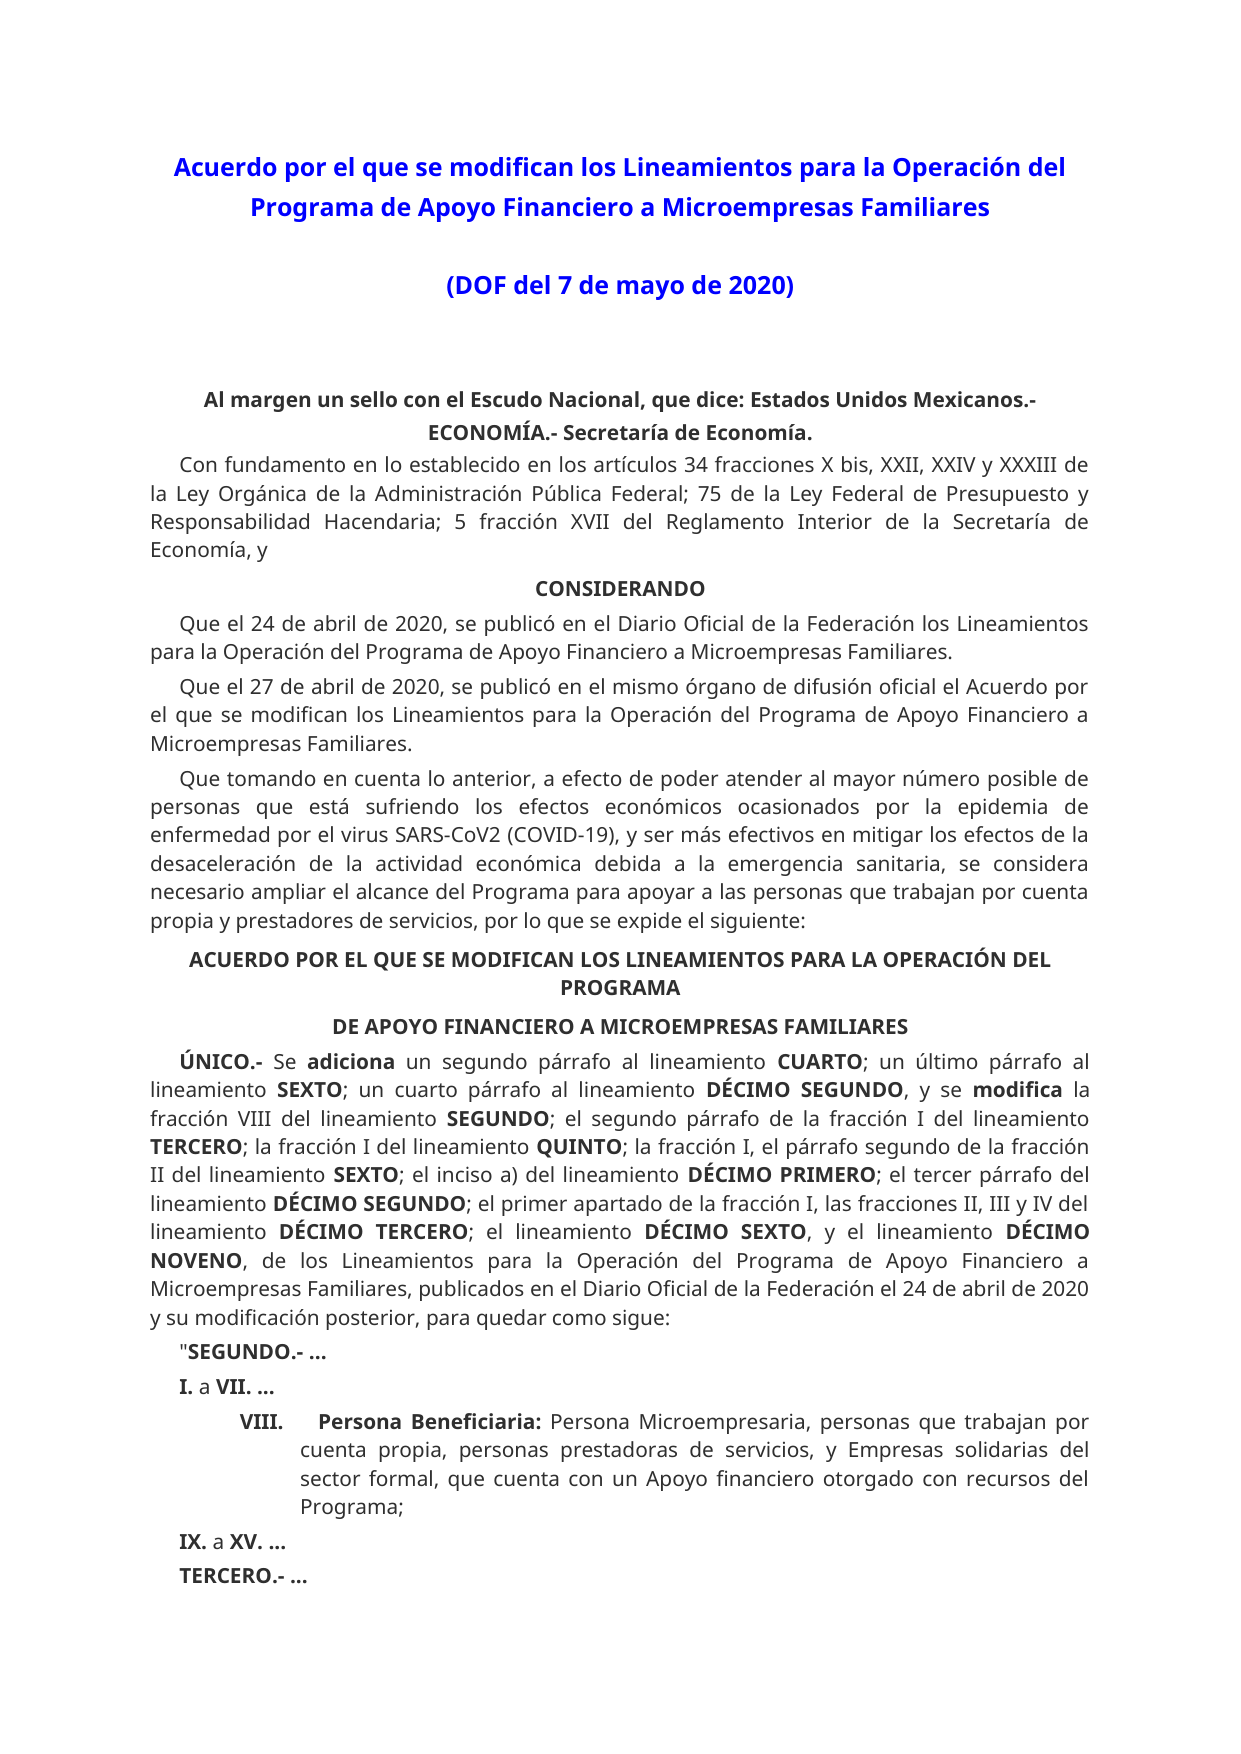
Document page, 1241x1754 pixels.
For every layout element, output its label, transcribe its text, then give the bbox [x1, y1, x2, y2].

text VIII. Persona Beneficiaria: Persona Microempresaria, personas que trabajan por cuenta propia, personas prestadoras de servicios, y Empresas solidarias del sector formal, que cuenta con un Apoyo financiero otorgado con recursos del Programa; [239, 1407, 1090, 1521]
text IX. a XV. ... [150, 1527, 1090, 1555]
text TERCERO.- ... [150, 1561, 1090, 1590]
text (DOF del 7 de mayo de 2020) [150, 267, 1090, 302]
text DE APOYO FINANCIERO A MICROEMPRESAS FAMILIARES [150, 1012, 1090, 1041]
text CONSIDERANDO [150, 574, 1090, 603]
text Que tomando en cuenta lo anterior, a efecto de poder atender al mayor número posible de personas que está sufriendo los efectos económicos ocasionados por la epidemia de enfermedad por el virus SARS-CoV2 (COVID-19), y ser más efectivos en mitigar los efectos de la desaceleración de la actividad económica debida a la emergencia sanitaria, se considera necesario ampliar el alcance del Programa para apoyar a las personas que trabajan por cuenta propia y prestadores de servicios, por lo que se expide el siguiente: [150, 764, 1090, 934]
text Con fundamento en lo establecido en los artículos 34 fracciones X bis, XXII, XXIV y XXXIII de la Ley Orgánica de la Administración Pública Federal; 75 de la Ley Federal de Presupuesto y Responsabilidad Hacendaria; 5 fracción XVII del Reglamento Interior de la Secretaría de Economía, y [150, 450, 1090, 564]
text "SEGUNDO.- ... [150, 1337, 1090, 1366]
text Que el 24 de abril de 2020, se publicó en el Diario Oficial de la Federación los Lineamientos para la Operación del Programa de Apoyo Financiero a Microempresas Familiares. [150, 609, 1090, 666]
text Al margen un sello con el Escudo Nacional, que dice: Estados Unidos Mexicanos.- ECONOMÍA.- Secretaría de Economía. [150, 385, 1090, 446]
text Que el 27 de abril de 2020, se publicó en el mismo órgano de difusión oficial el Acuerdo por el que se modifican los Lineamientos para la Operación del Programa de Apoyo Financiero a Microempresas Familiares. [150, 672, 1090, 757]
text Acuerdo por el que se modifican los Lineamientos para la Operación del Programa de Apoyo Financiero a Microempresas Familiares [150, 150, 1090, 223]
text ÚNICO.- Se adiciona un segundo párrafo al lineamiento CUARTO; un último párrafo al lineamiento SEXTO; un cuarto párrafo al lineamiento DÉCIMO SEGUNDO, y se modifica la fracción VIII del lineamiento SEGUNDO; el segundo párrafo de la fracción I del lineamiento TERCERO; la fracción I del lineamiento QUINTO; la fracción I, el párrafo segundo de la fracción II del lineamiento SEXTO; el inciso a) del lineamiento DÉCIMO PRIMERO; el tercer párrafo del lineamiento DÉCIMO SEGUNDO; el primer apartado de la fracción I, las fracciones II, III y IV del lineamiento DÉCIMO TERCERO; el lineamiento DÉCIMO SEXTO, y el lineamiento DÉCIMO NOVENO, de los Lineamientos para la Operación del Programa de Apoyo Financiero a Microempresas Familiares, publicados en el Diario Oficial de la Federación el 24 de abril de 2020 y su modificación posterior, para quedar como sigue: [150, 1047, 1090, 1331]
text I. a VII. ... [150, 1372, 1090, 1401]
text ACUERDO POR EL QUE SE MODIFICAN LOS LINEAMIENTOS PARA LA OPERACIÓN DEL PROGRAMA [150, 945, 1090, 1002]
